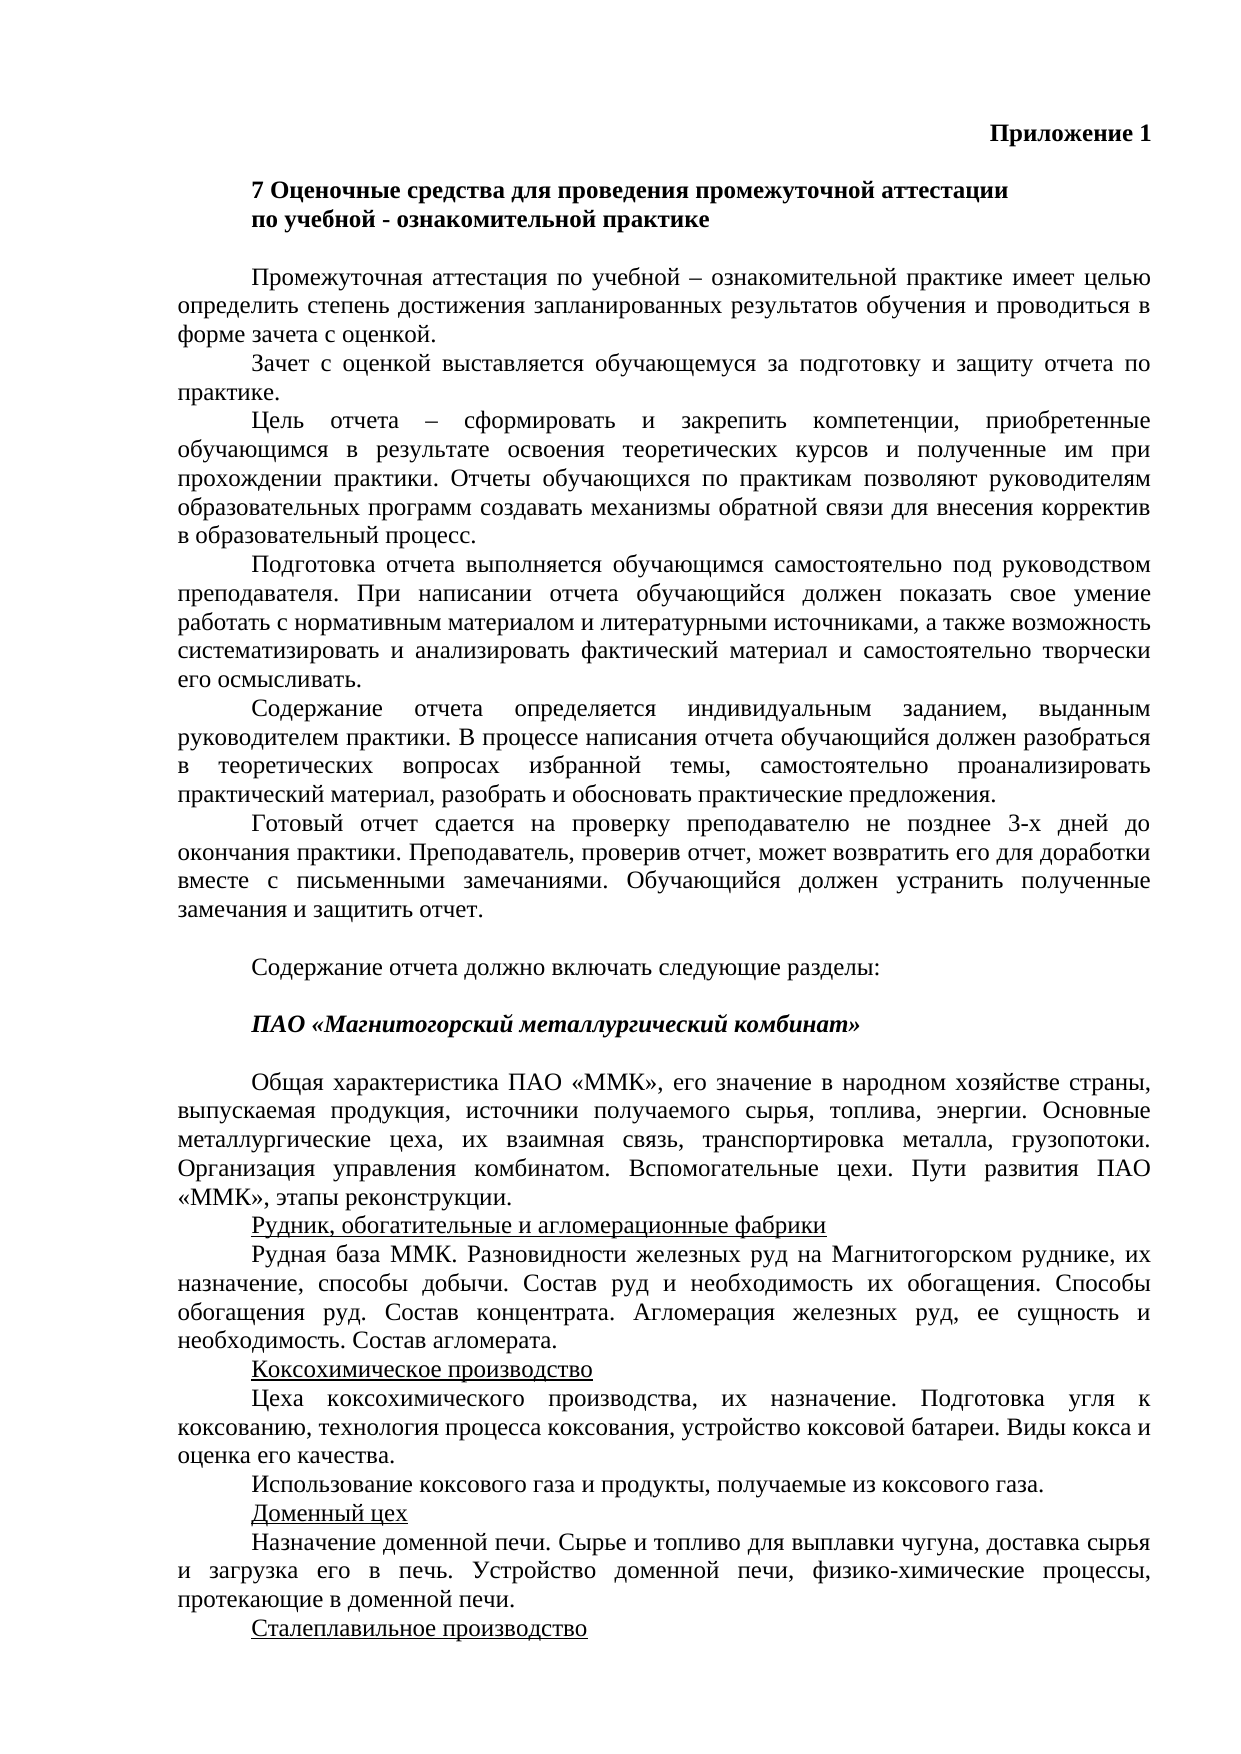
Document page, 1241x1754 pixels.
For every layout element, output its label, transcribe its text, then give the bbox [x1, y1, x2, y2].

text Цель отчета – сформировать и закрепить компетенции, приобретенные обучающимся в результате освоения теоретических курсов и полученные им при прохождении практики. Отчеты обучающихся по практикам позволяют руководителям образовательных программ создавать механизмы обратной связи для внесения корректив в образовательный процесс. [177, 406, 1152, 549]
text Рудная база ММК. Разновидности железных руд на Магнитогорском руднике, их назначение, способы добычи. Состав руд и необходимость их обогащения. Способы обогащения руд. Состав концентрата. Агломерация железных руд, ее сущность и необходимость. Состав агломерата. [177, 1239, 1152, 1354]
text Содержание отчета должно включать следующие разделы: [177, 952, 1152, 981]
text Промежуточная аттестация по учебной – ознакомительной практике имеет целью определить степень достижения запланированных результатов обучения и проводиться в форме зачета с оценкой. [177, 262, 1152, 348]
subtitle ПАО «Магнитогорский металлургический комбинат» [222, 1009, 1152, 1038]
text Общая характеристика ПАО «ММК», его значение в народном хозяйстве страны, выпускаемая продукция, источники получаемого сырья, топлива, энергии. Основные металлургические цеха, их взаимная связь, транспортировка металла, грузопотоки. Организация управления комбинатом. Вспомогательные цехи. Пути развития ПАО «ММК», этапы реконструкции. [177, 1067, 1152, 1211]
text Приложение 1 [177, 118, 1152, 147]
subtitle 7 Оценочные средства для проведения промежуточной аттестации [251, 176, 1152, 204]
text Цеха коксохимического производства, их назначение. Подготовка угля к коксованию, технология процесса коксования, устройство коксовой батареи. Виды кокса и оценка его качества. [177, 1383, 1152, 1469]
text Назначение доменной печи. Сырье и топливо для выплавки чугуна, доставка сырья и загрузка его в печь. Устройство доменной печи, физико-химические процессы, протекающие в доменной печи. [177, 1527, 1152, 1613]
text Сталеплавильное производство [177, 1613, 1152, 1642]
text Подготовка отчета выполняется обучающимся самостоятельно под руководством преподавателя. При написании отчета обучающийся должен показать свое умение работать с нормативным материалом и литературными источниками, а также возможность систематизировать и анализировать фактический материал и самостоятельно творчески его осмысливать. [177, 549, 1152, 693]
text Зачет с оценкой выставляется обучающемуся за подготовку и защиту отчета по практике. [177, 348, 1152, 406]
subtitle по учебной - ознакомительной практике [251, 204, 1152, 233]
text Рудник, обогатительные и агломерационные фабрики [177, 1211, 1152, 1239]
text Использование коксового газа и продукты, получаемые из коксового газа. [177, 1469, 1152, 1498]
text Содержание отчета определяется индивидуальным заданием, выданным руководителем практики. В процессе написания отчета обучающийся должен разобраться в теоретических вопросах избранной темы, самостоятельно проанализировать практический материал, разобрать и обосновать практические предложения. [177, 693, 1152, 808]
text Доменный цех [177, 1498, 1152, 1527]
text Готовый отчет сдается на проверку преподавателю не позднее 3-х дней до окончания практики. Преподаватель, проверив отчет, может возвратить его для доработки вместе с письменными замечаниями. Обучающийся должен устранить полученные замечания и защитить отчет. [177, 808, 1152, 923]
text Коксохимическое производство [177, 1354, 1152, 1383]
